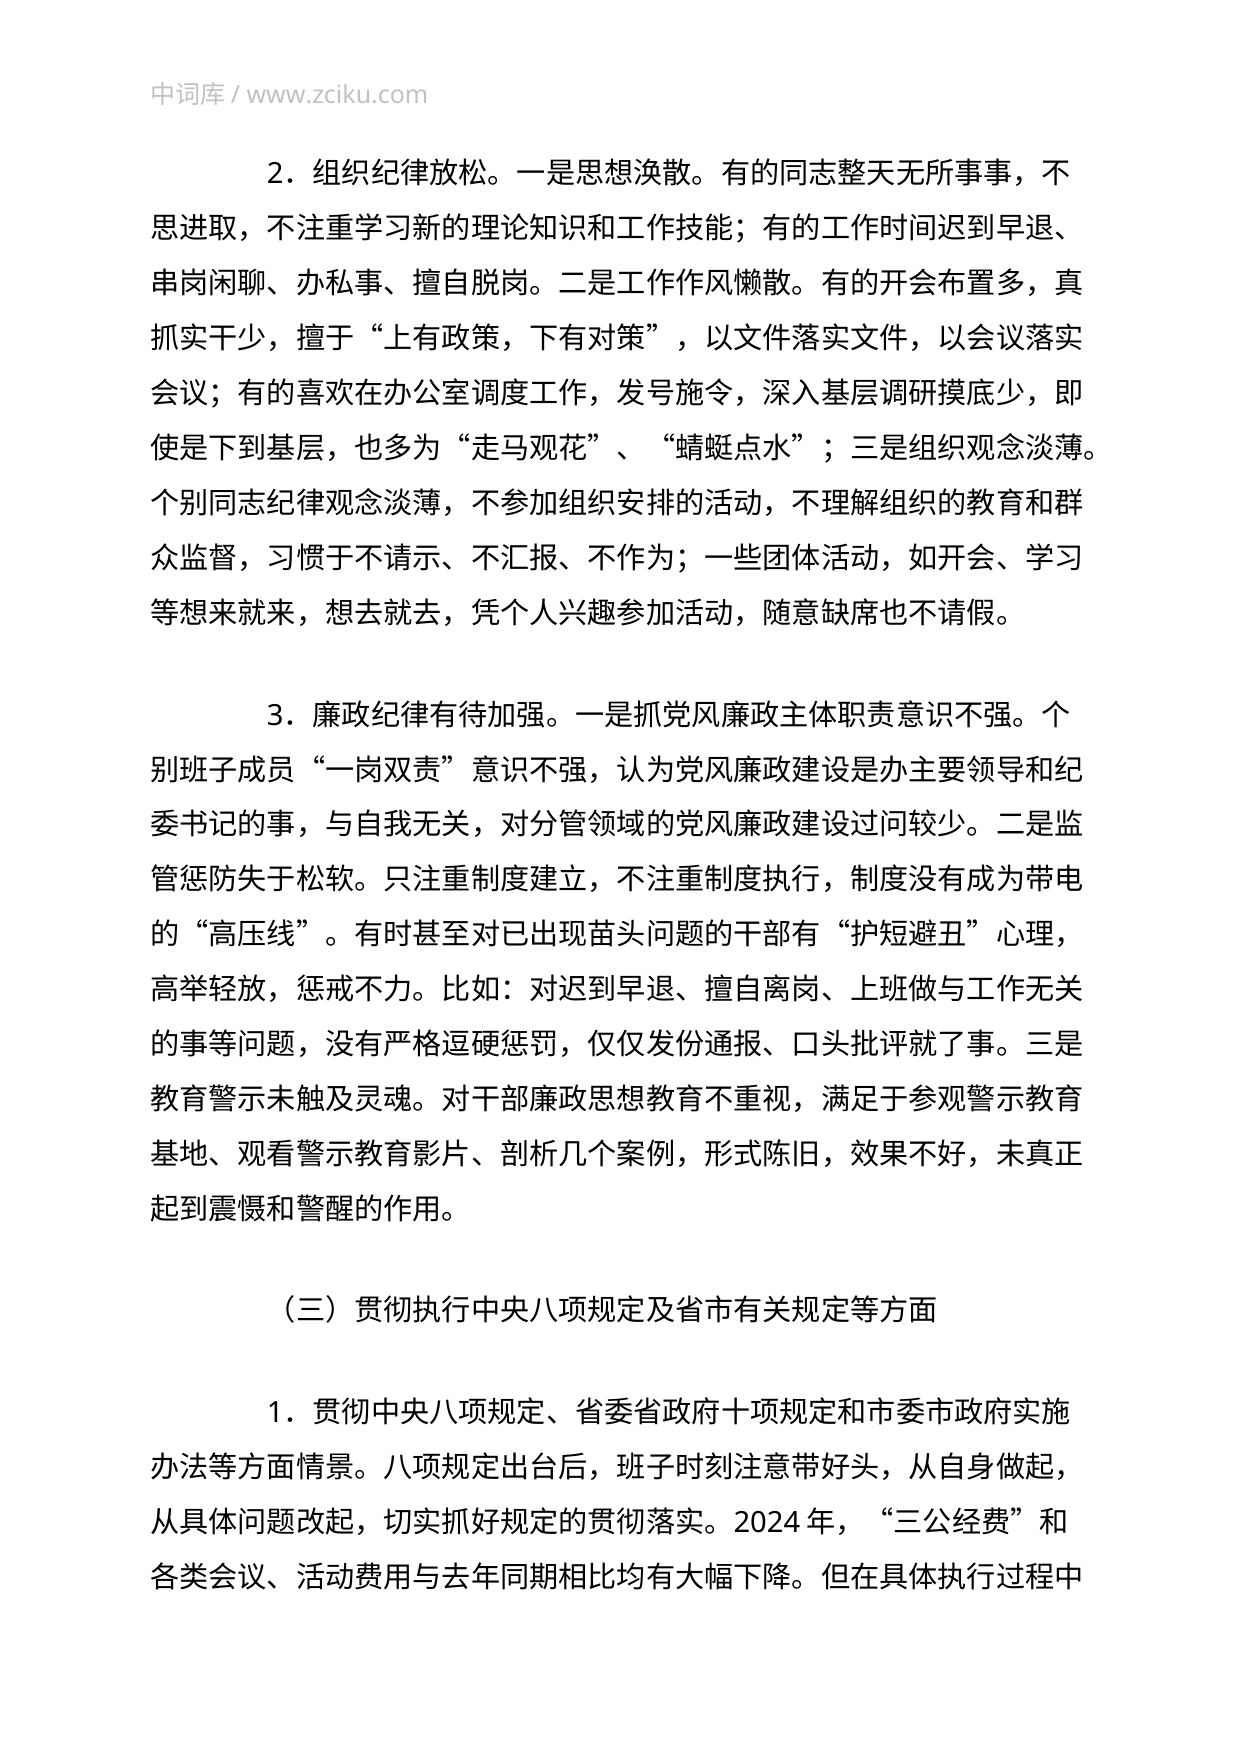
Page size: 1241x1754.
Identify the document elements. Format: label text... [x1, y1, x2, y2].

text 2．组织纪律放松。一是思想涣散。有的同志整天无所事事，不思进取，不注重学习新的理论知识和工作技能；有的工作时间迟到早退、串岗闲聊、办私事、擅自脱岗。二是工作作风懒散。有的开会布置多，真抓实干少，擅于“上有政策，下有对策”，以文件落实文件，以会议落实会议；有的喜欢在办公室调度工作，发号施令，深入基层调研摸底少，即使是下到基层，也多为“走马观花”、“蜻蜓点水”；三是组织观念淡薄。个别同志纪律观念淡薄，不参加组织安排的活动，不理解组织的教育和群众监督，习惯于不请示、不汇报、不作为；一些团体活动，如开会、学习等想来就来，想去就去，凭个人兴趣参加活动，随意缺席也不请假。 [150, 150, 1090, 632]
text 3．廉政纪律有待加强。一是抓党风廉政主体职责意识不强。个别班子成员“一岗双责”意识不强，认为党风廉政建设是办主要领导和纪委书记的事，与自我无关，对分管领域的党风廉政建设过问较少。二是监管惩防失于松软。只注重制度建立，不注重制度执行，制度没有成为带电的“高压线”。有时甚至对已出现苗头问题的干部有“护短避丑”心理，高举轻放，惩戒不力。比如：对迟到早退、擅自离岗、上班做与工作无关的事等问题，没有严格逗硬惩罚，仅仅发份通报、口头批评就了事。三是教育警示未触及灵魂。对干部廉政思想教育不重视，满足于参观警示教育基地、观看警示教育影片、剖析几个案例，形式陈旧，效果不好，未真正起到震慑和警醒的作用。 [150, 691, 1090, 1227]
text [150, 1389, 1090, 1596]
text （三）贯彻执行中央八项规定及省市有关规定等方面 [150, 1287, 1090, 1329]
